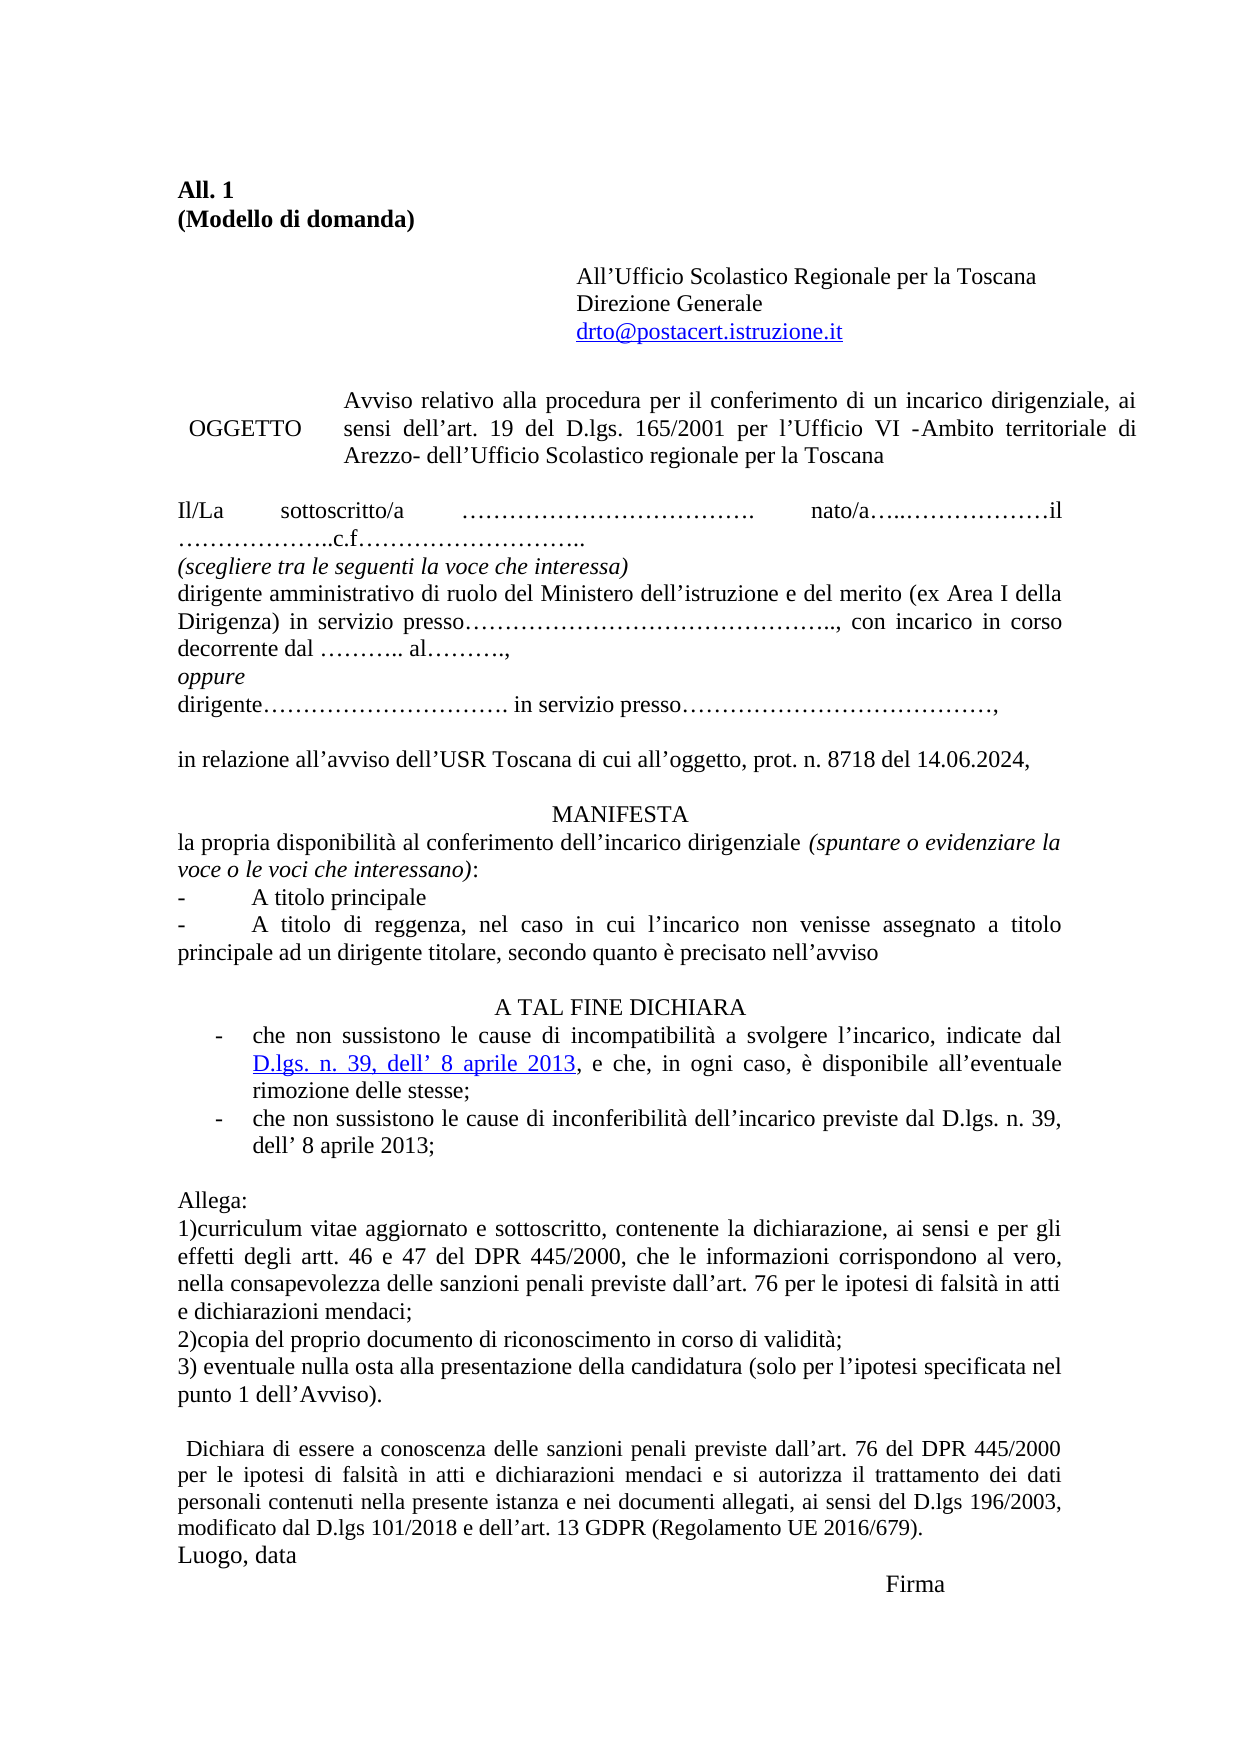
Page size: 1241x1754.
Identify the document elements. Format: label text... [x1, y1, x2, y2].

text MANIFESTA [177, 800, 1063, 828]
text Firma [693, 1569, 1063, 1598]
list Allega: [177, 1187, 1063, 1214]
text Il/La sottoscritto/a ………………………………. nato/a…..………………il ………………..c.f……………………….. [177, 496, 1063, 552]
text la propria disponibilità al conferimento dell’incarico dirigenziale (spuntare o evidenziare la voce o le voci che interessano): [177, 828, 1063, 883]
text 1)curriculum vitae aggiornato e sottoscritto, contenente la dichiarazione, ai sensi e per gli effetti degli artt. 46 e 47 del DPR 445/2000, che le informazioni corrispondono al vero, nella consapevolezza delle sanzioni penali previste dall’art. 76 per le ipotesi di falsità in atti e dichiarazioni mendaci; [177, 1214, 1063, 1324]
text (scegliere tra le seguenti la voce che interessa) [177, 552, 1063, 579]
table_header OGGETTO [177, 386, 332, 469]
text 2)copia del proprio documento di riconoscimento in corso di validità; [177, 1324, 1063, 1352]
table_header Avviso relativo alla procedura per il conferimento di un incarico dirigenziale, ai sensi dell’art. 19 del D.lgs. 165/2001 per l’Ufficio VI -Ambito territoriale di Arezzo- dell’Ufficio Scolastico regionale per la Toscana [332, 386, 1148, 469]
text oppure [177, 662, 1063, 690]
text - A titolo di reggenza, nel caso in cui l’incarico non venisse assegnato a titolo principale ad un dirigente titolare, secondo quanto è precisato nell’avviso [177, 911, 1063, 966]
text - A titolo principale [177, 883, 1063, 911]
text A TAL FINE DICHIARA [177, 993, 1063, 1021]
list Dichiara di essere a conoscenza delle sanzioni penali previste dall’art. 76 del DPR 445/2000 per le ipotesi di falsità in atti e dichiarazioni mendaci e si autorizza il trattamento dei dati personali contenuti nella presente istanza e nei documenti allegati, ai sensi del D.lgs 196/2003, modificato dal D.lgs 101/2018 e dell’art. 13 GDPR (Regolamento UE 2016/679). [177, 1435, 1063, 1540]
text 3) eventuale nulla osta alla presentazione della candidatura (solo per l’ipotesi specificata nel punto 1 dell’Avviso). [177, 1352, 1063, 1407]
text All’Ufficio Scolastico Regionale per la Toscana Direzione Generale [576, 262, 1137, 317]
text drto@postacert.istruzione.it [576, 317, 1063, 345]
text dirigente…………………………. in servizio presso…………………………………, [177, 690, 1063, 717]
text dirigente amministrativo di ruolo del Ministero dell’istruzione e del merito (ex Area I della Dirigenza) in servizio presso……………………………………….., con incarico in corso decorrente dal ……….. al………., [177, 579, 1063, 662]
text in relazione all’avviso dell’USR Toscana di cui all’oggetto, prot. n. 8718 del 14.06.2024, [177, 745, 1063, 772]
list che non sussistono le cause di inconferibilità dell’incarico previste dal D.lgs. n. 39, dell’ 8 aprile 2013; [215, 1104, 1063, 1159]
list che non sussistono le cause di incompatibilità a svolgere l’incarico, indicate dal D.lgs. n. 39, dell’ 8 aprile 2013, e che, in ogni caso, è disponibile all’eventuale rimozione delle stesse; [215, 1021, 1063, 1104]
text (Modello di domanda) [177, 204, 1063, 233]
text All. 1 [177, 176, 1063, 204]
text Luogo, data [177, 1540, 1063, 1569]
